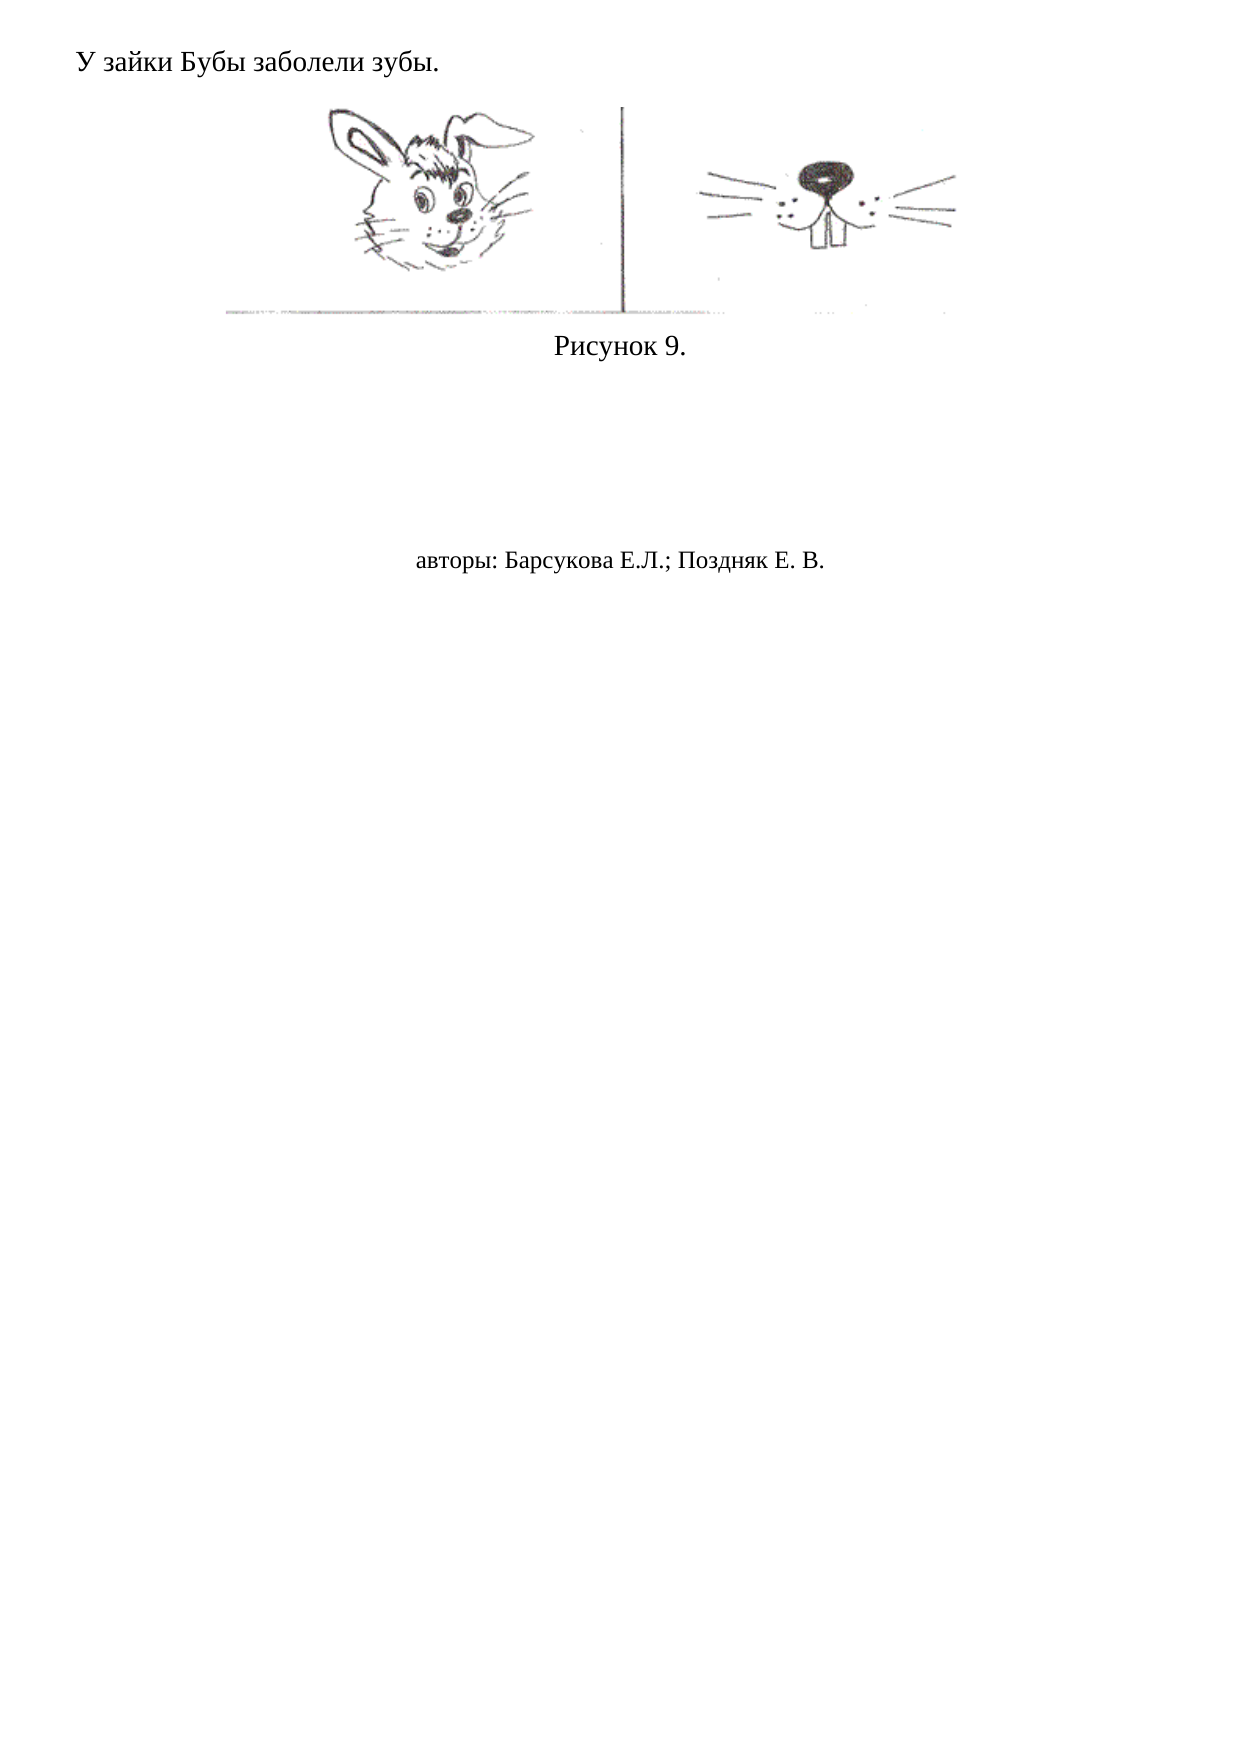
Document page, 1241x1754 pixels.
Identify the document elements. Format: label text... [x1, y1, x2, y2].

text авторы: Барсукова Е.Л.; Поздняк Е. В. [75, 545, 1165, 573]
picture [225, 107, 1008, 322]
text У зайки Бубы заболели зубы. [75, 44, 1165, 78]
